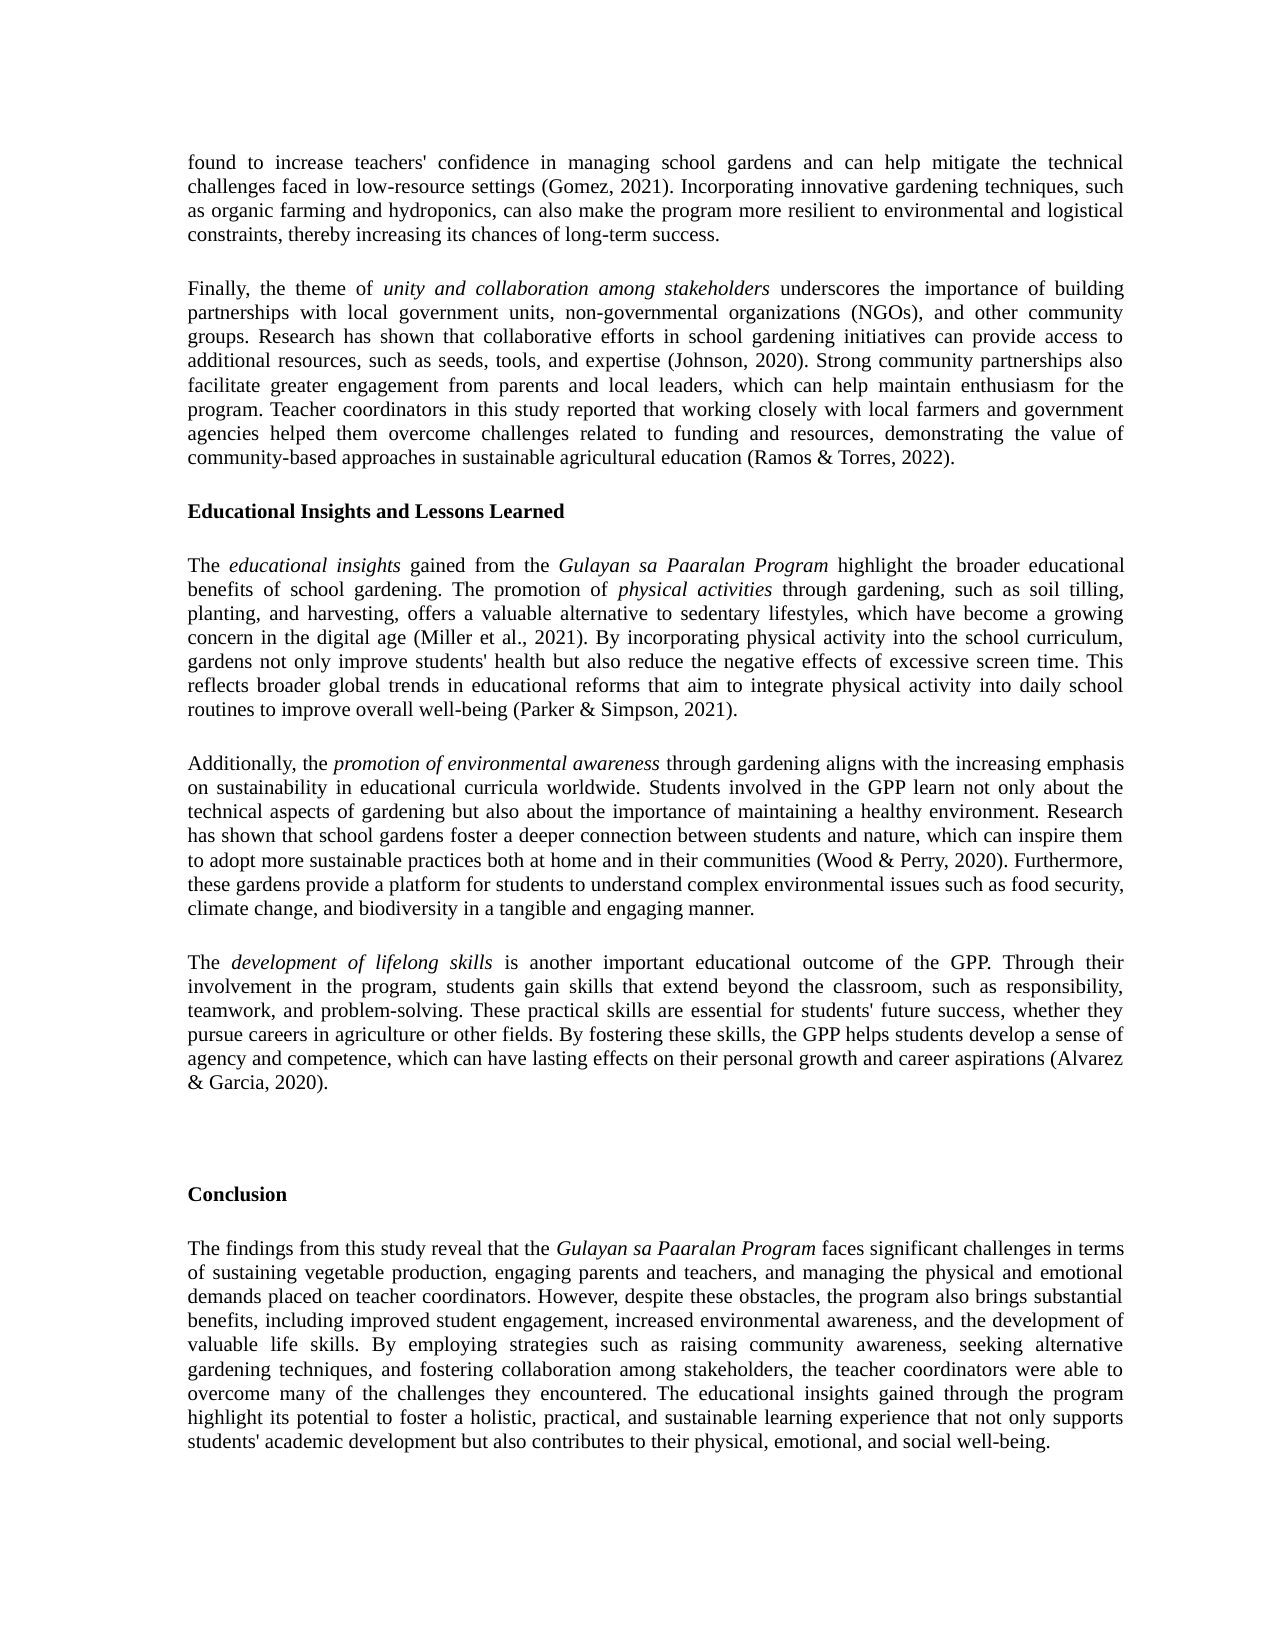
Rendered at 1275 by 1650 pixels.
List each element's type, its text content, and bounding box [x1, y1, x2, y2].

text The educational insights gained from the Gulayan sa Paaralan Program highlight the broader educational benefits of school gardening. The promotion of physical activities through gardening, such as soil tilling, planting, and harvesting, offers a valuable alternative to sedentary lifestyles, which have become a growing concern in the digital age (Miller et al., 2021). By incorporating physical activity into the school curriculum, gardens not only improve students' health but also reduce the negative effects of excessive screen time. This reflects broader global trends in educational reforms that aim to integrate physical activity into daily school routines to improve overall well-being (Parker & Simpson, 2021). [187, 553, 1125, 721]
text The findings from this study reveal that the Gulayan sa Paaralan Program faces significant challenges in terms of sustaining vegetable production, engaging parents and teachers, and managing the physical and emotional demands placed on teacher coordinators. However, despite these obstacles, the program also brings substantial benefits, including improved student engagement, increased environmental awareness, and the development of valuable life skills. By employing strategies such as raising community awareness, seeking alternative gardening techniques, and fostering collaboration among stakeholders, the teacher coordinators were able to overcome many of the challenges they encountered. The educational insights gained through the program highlight its potential to foster a holistic, practical, and sustainable learning experience that not only supports students' academic development but also contributes to their physical, emotional, and social well-being. [187, 1236, 1125, 1453]
text Conclusion [187, 1182, 1125, 1206]
text The development of lifelong skills is another important educational outcome of the GPP. Through their involvement in the program, students gain skills that extend beyond the classroom, such as responsibility, teamwork, and problem-solving. These practical skills are essential for students' future success, whether they pursue careers in agriculture or other fields. By fostering these skills, the GPP helps students develop a sense of agency and competence, which can have lasting effects on their personal growth and career aspirations (Alvarez & Garcia, 2020). [187, 950, 1125, 1094]
text Educational Insights and Lessons Learned [187, 499, 1125, 523]
text Additionally, the promotion of environmental awareness through gardening aligns with the increasing emphasis on sustainability in educational curricula worldwide. Students involved in the GPP learn not only about the technical aspects of gardening but also about the importance of maintaining a healthy environment. Research has shown that school gardens foster a deeper connection between students and nature, which can inspire them to adopt more sustainable practices both at home and in their communities (Wood & Perry, 2020). Furthermore, these gardens provide a platform for students to understand complex environmental issues such as food security, climate change, and biodiversity in a tangible and engaging manner. [187, 751, 1125, 920]
text Finally, the theme of unity and collaboration among stakeholders underscores the importance of building partnerships with local government units, non-governmental organizations (NGOs), and other community groups. Research has shown that collaborative efforts in school gardening initiatives can provide access to additional resources, such as seeds, tools, and expertise (Johnson, 2020). Strong community partnerships also facilitate greater engagement from parents and local leaders, which can help maintain enthusiasm for the program. Teacher coordinators in this study reported that working closely with local farmers and government agencies helped them overcome challenges related to funding and resources, demonstrating the value of community-based approaches in sustainable agricultural education (Ramos & Torres, 2022). [187, 276, 1125, 469]
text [187, 150, 1125, 246]
